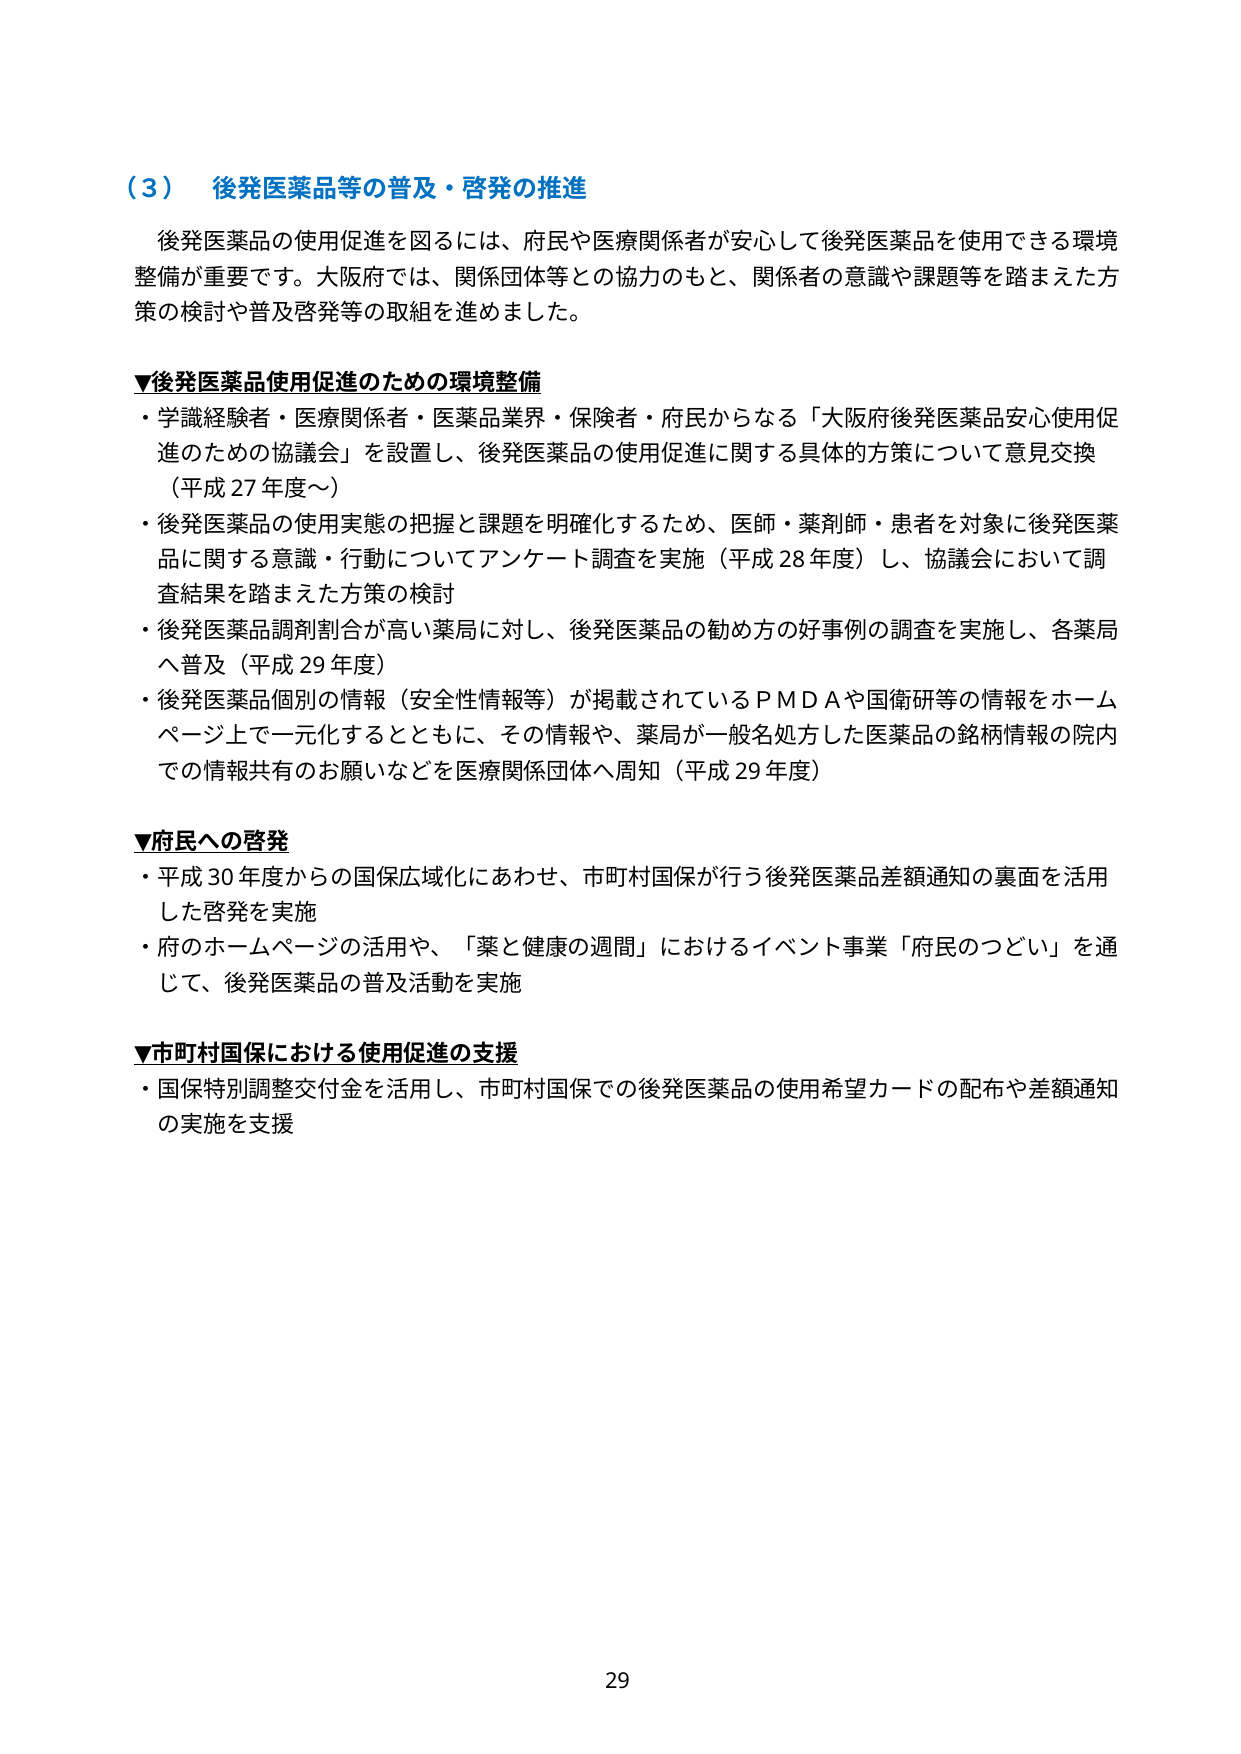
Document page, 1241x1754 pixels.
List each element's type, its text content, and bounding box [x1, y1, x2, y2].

text ・後発医薬品の使用実態の把握と課題を明確化するため、医師・薬剤師・患者を対象に後発医薬品に関する意識・行動についてアンケート調査を実施（平成28年度）し、協議会において調査結果を踏まえた方策の検討 [134, 504, 1122, 610]
text 後発医薬品の使用促進を図るには、府民や医療関係者が安心して後発医薬品を使用できる環境整備が重要です。大阪府では、関係団体等との協力のもと、関係者の意識や課題等を踏まえた方策の検討や普及啓発等の取組を進めました。 [134, 222, 1122, 328]
text （３） 後発医薬品等の普及・啓発の推進 [112, 151, 1122, 222]
text ・府のホームページの活用や、「薬と健康の週間」におけるイベント事業「府民のつどい」を通じて、後発医薬品の普及活動を実施 [134, 928, 1122, 999]
text ・平成30年度からの国保広域化にあわせ、市町村国保が行う後発医薬品差額通知の裏面を活用した啓発を実施 [134, 858, 1122, 928]
text ▼後発医薬品使用促進のための環境整備 [134, 363, 1122, 398]
text ・国保特別調整交付金を活用し、市町村国保での後発医薬品の使用希望カードの配布や差額通知の実施を支援 [134, 1069, 1122, 1140]
text ・学識経験者・医療関係者・医薬品業界・保険者・府民からなる「大阪府後発医薬品安心使用促進のための協議会」を設置し、後発医薬品の使用促進に関する具体的方策について意見交換（平成27年度～） [134, 398, 1122, 504]
text ・後発医薬品個別の情報（安全性情報等）が掲載されているＰＭＤＡや国衛研等の情報をホームページ上で一元化するとともに、その情報や、薬局が一般名処方した医薬品の銘柄情報の院内での情報共有のお願いなどを医療関係団体へ周知（平成29年度） [134, 681, 1122, 787]
text ▼府民への啓発 [134, 822, 1122, 858]
text ・後発医薬品調剤割合が高い薬局に対し、後発医薬品の勧め方の好事例の調査を実施し、各薬局へ普及（平成29年度） [134, 610, 1122, 681]
text ▼市町村国保における使用促進の支援 [134, 1034, 1122, 1069]
